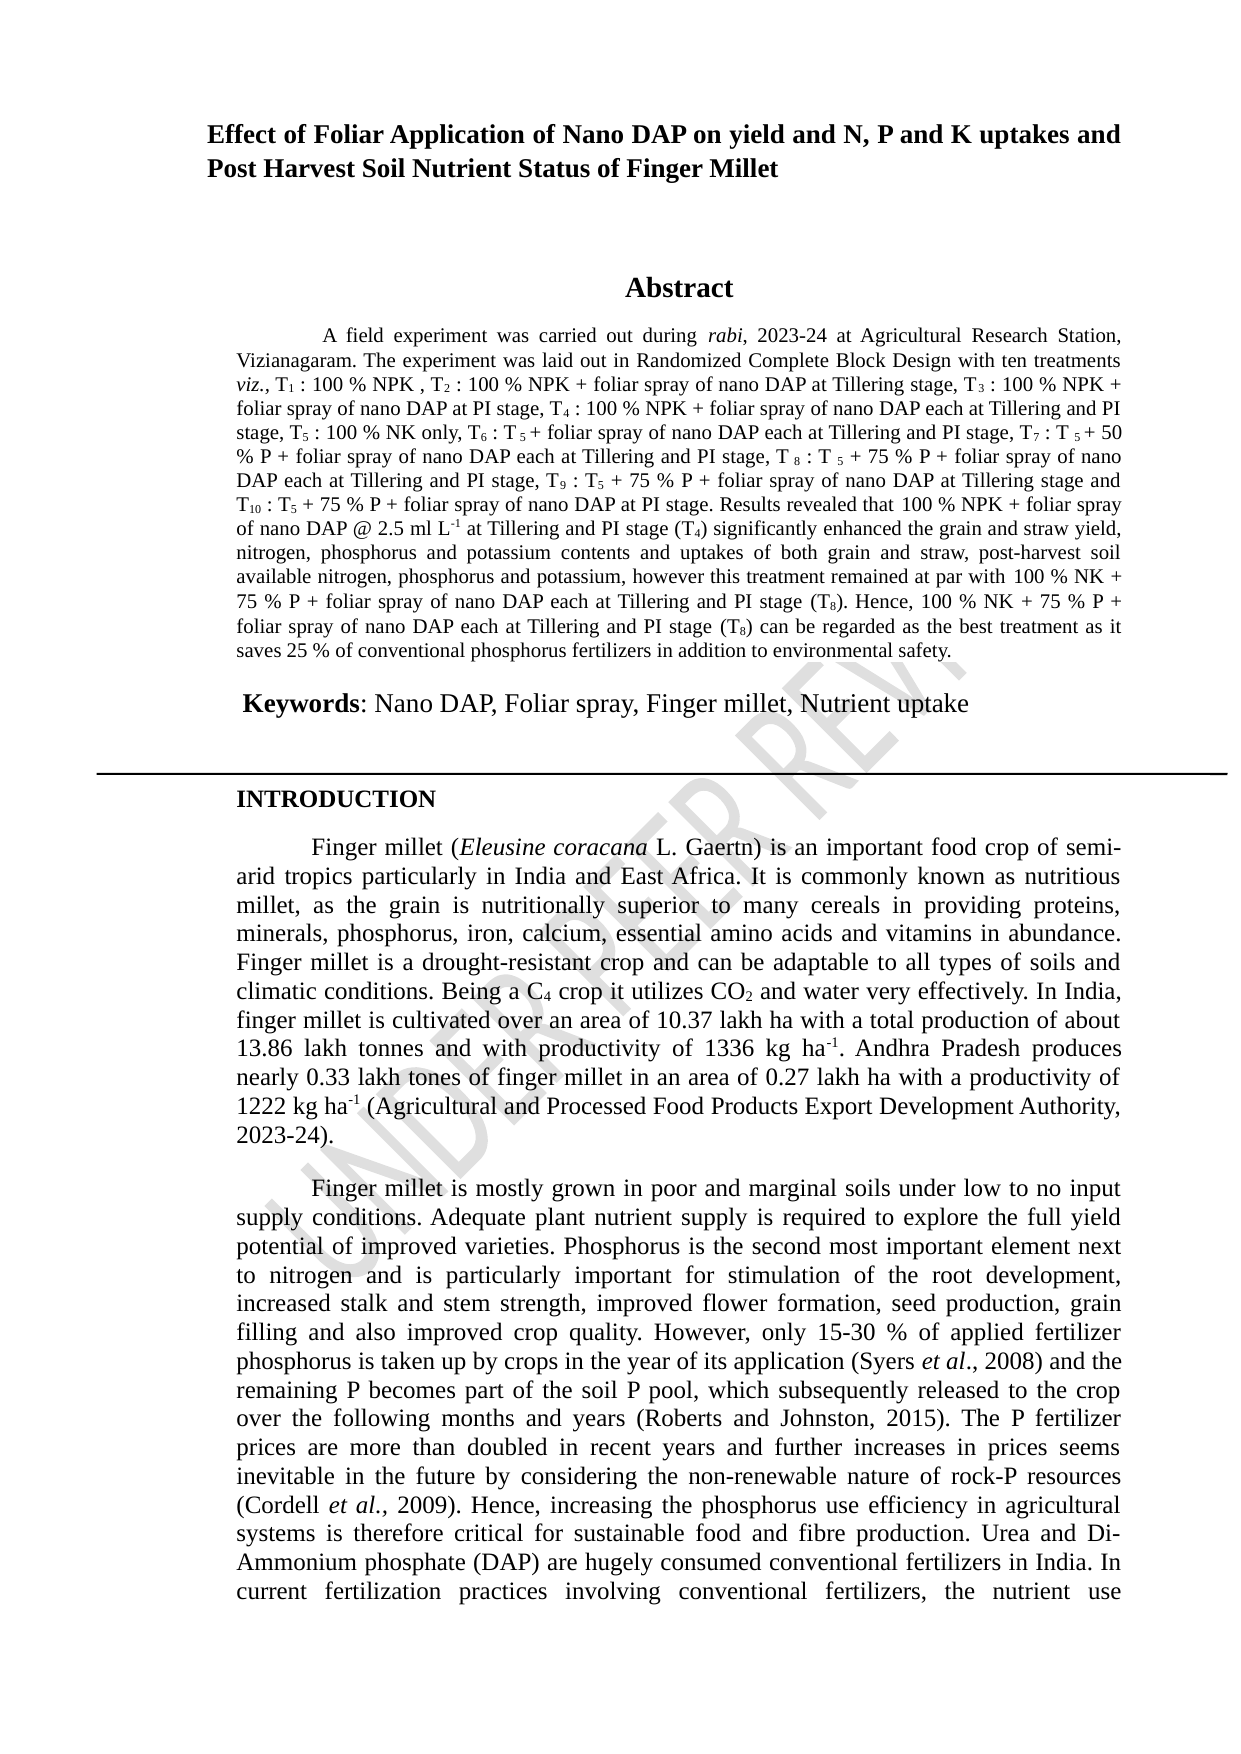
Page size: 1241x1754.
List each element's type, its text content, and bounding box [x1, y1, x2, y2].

text Finger millet (Eleusine coracana L. Gaertn) is an important food crop of semi-arid tropics particularly in India and East Africa. It is commonly known as nutritious millet, as the grain is nutritionally superior to many cereals in providing proteins, minerals, phosphorus, iron, calcium, essential amino acids and vitamins in abundance. Finger millet is a drought-resistant crop and can be adaptable to all types of soils and climatic conditions. Being a C4 crop it utilizes CO2 and water very effectively. In India, finger millet is cultivated over an area of 10.37 lakh ha with a total production of about 13.86 lakh tonnes and with productivity of 1336 kg ha-1. Andhra Pradesh produces nearly 0.33 lakh tones of finger millet in an area of 0.27 lakh ha with a productivity of 1222 kg ha-1 (Agricultural and Processed Food Products Export Development Authority, 2023-24). [236, 832, 1122, 1148]
text Keywords: Nano DAP, Foliar spray, Finger millet, Nutrient uptake [236, 687, 1122, 718]
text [236, 1173, 1122, 1605]
text INTRODUCTION [236, 784, 1122, 813]
text Effect of Foliar Application of Nano DAP on yield and N, P and K uptakes and Post Harvest Soil Nutrient Status of Finger Millet [207, 118, 1122, 183]
text A field experiment was carried out during rabi, 2023-24 at Agricultural Research Station, Vizianagaram. The experiment was laid out in Randomized Complete Block Design with ten treatments viz., T1 : 100 % NPK , T2 : 100 % NPK + foliar spray of nano DAP at Tillering stage, T3 : 100 % NPK + foliar spray of nano DAP at PI stage, T4 : 100 % NPK + foliar spray of nano DAP each at Tillering and PI stage, T5 : 100 % NK only, T6 : T 5 + foliar spray of nano DAP each at Tillering and PI stage, T7 : T 5 + 50 % P + foliar spray of nano DAP each at Tillering and PI stage, T 8 : T 5 + 75 % P + foliar spray of nano DAP each at Tillering and PI stage, T9 : T5 + 75 % P + foliar spray of nano DAP at Tillering stage and T10 : T5 + 75 % P + foliar spray of nano DAP at PI stage. Results revealed that 100 % NPK + foliar spray of nano DAP @ 2.5 ml L-1 at Tillering and PI stage (T4) significantly enhanced the grain and straw yield, nitrogen, phosphorus and potassium contents and uptakes of both grain and straw, post-harvest soil available nitrogen, phosphorus and potassium, however this treatment remained at par with 100 % NK + 75 % P + foliar spray of nano DAP each at Tillering and PI stage (T8). Hence, 100 % NK + 75 % P + foliar spray of nano DAP each at Tillering and PI stage (T8) can be regarded as the best treatment as it saves 25 % of conventional phosphorus fertilizers in addition to environmental safety. [236, 323, 1122, 662]
text Abstract [236, 271, 1122, 304]
